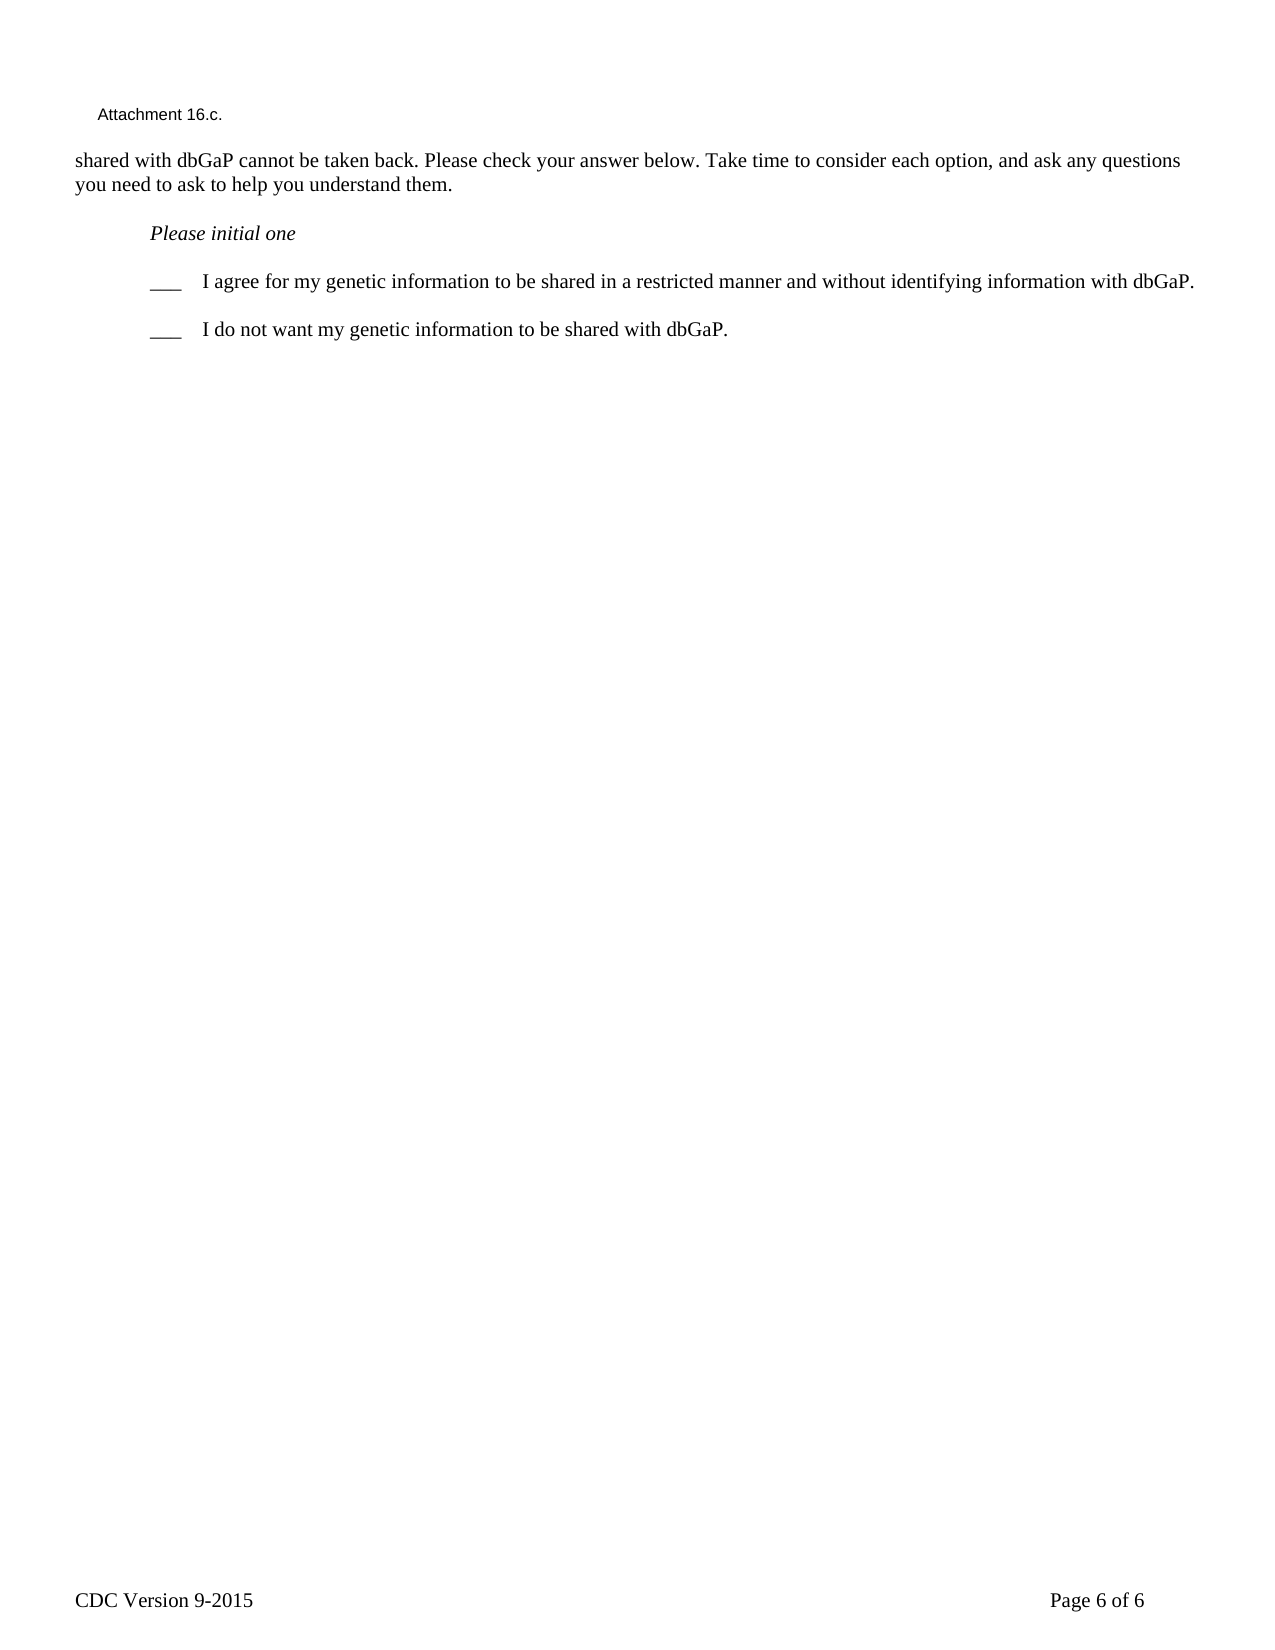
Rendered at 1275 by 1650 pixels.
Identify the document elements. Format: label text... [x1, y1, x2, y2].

text ___ I agree for my genetic information to be shared in a restricted manner and without identifying information with dbGaP. [150, 268, 1200, 293]
text Please initial one [150, 220, 1200, 244]
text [75, 148, 1200, 196]
text ___ I do not want my genetic information to be shared with dbGaP. [150, 317, 1200, 341]
